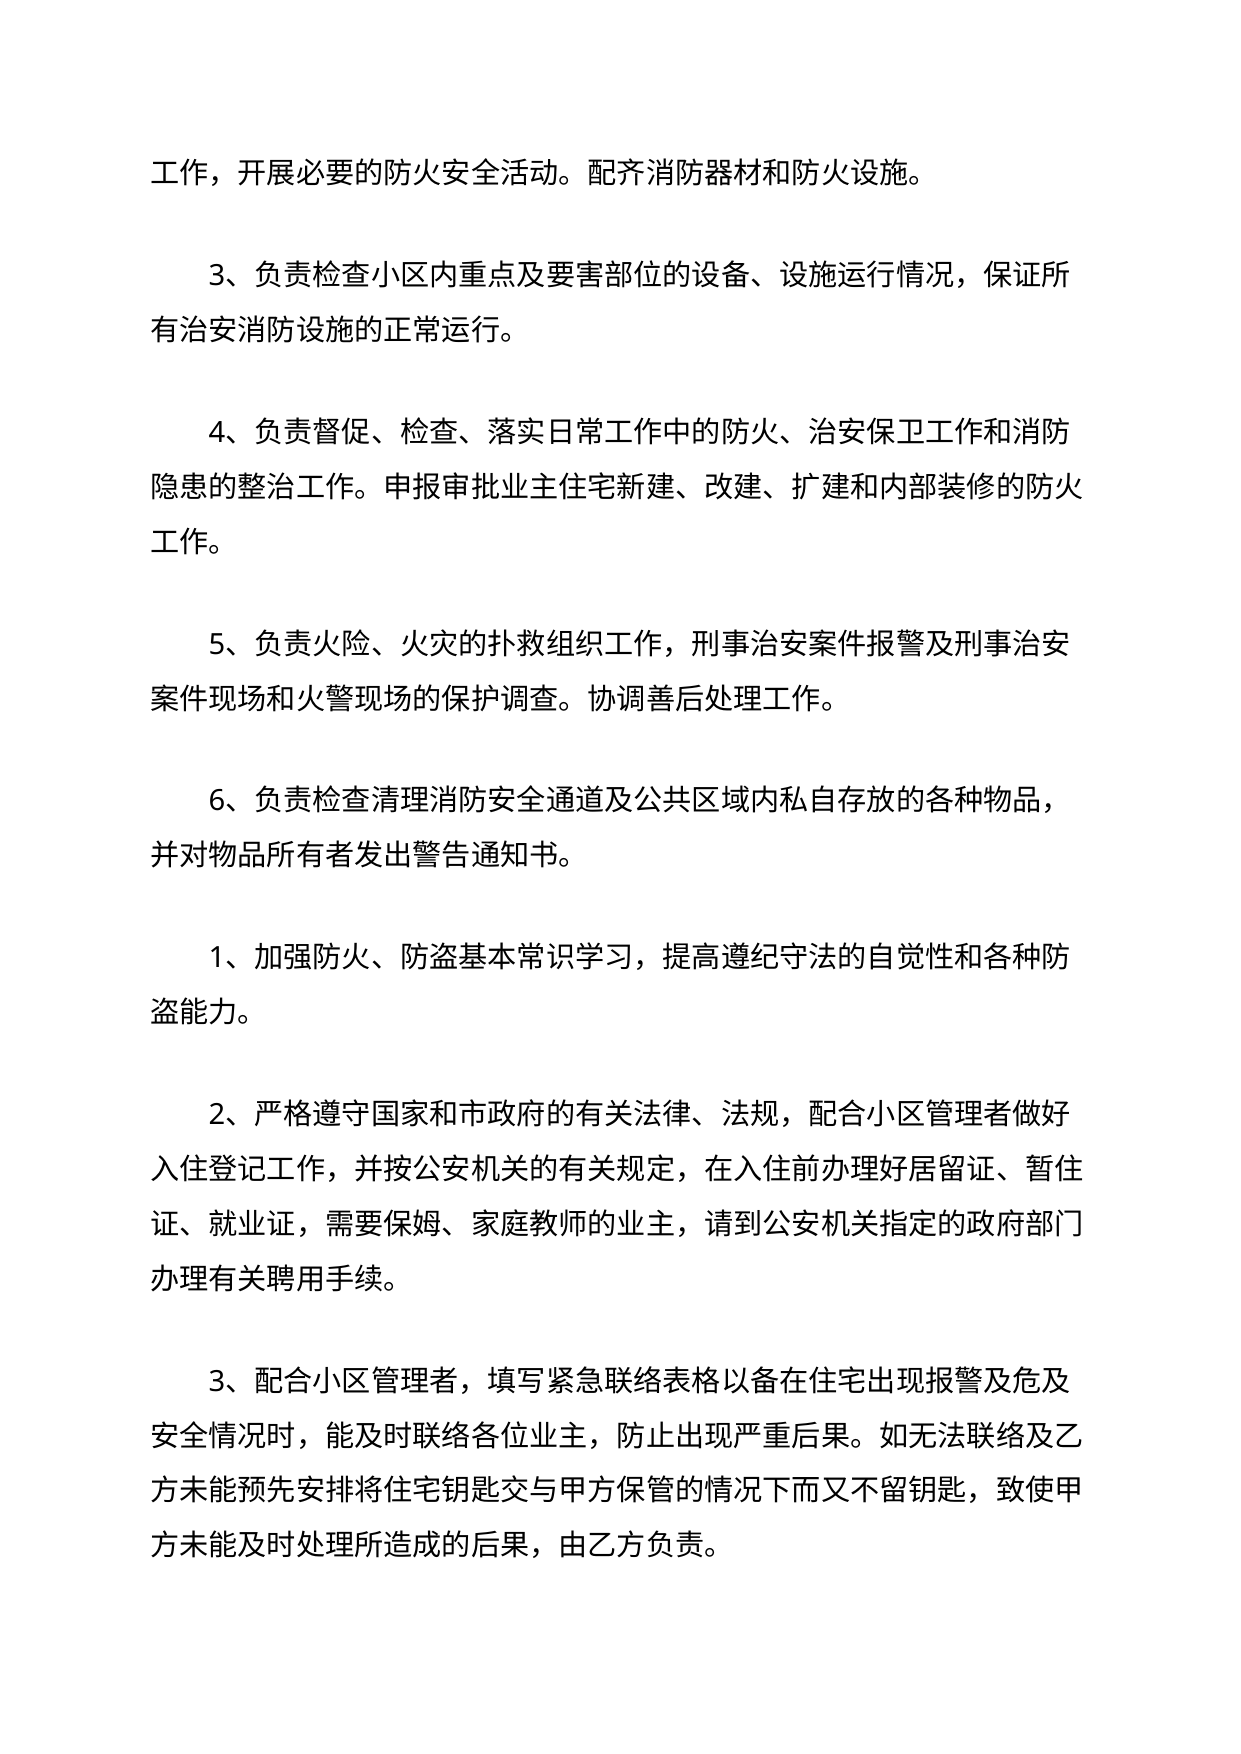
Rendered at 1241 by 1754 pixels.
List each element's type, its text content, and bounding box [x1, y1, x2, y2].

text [150, 150, 1090, 192]
text 1、加强防火、防盗基本常识学习，提高遵纪守法的自觉性和各种防盗能力。 [150, 934, 1090, 1031]
text 6、负责检查清理消防安全通道及公共区域内私自存放的各种物品，并对物品所有者发出警告通知书。 [150, 777, 1090, 874]
text 4、负责督促、检查、落实日常工作中的防火、治安保卫工作和消防隐患的整治工作。申报审批业主住宅新建、改建、扩建和内部装修的防火工作。 [150, 408, 1090, 561]
text 2、严格遵守国家和市政府的有关法律、法规，配合小区管理者做好入住登记工作，并按公安机关的有关规定，在入住前办理好居留证、暂住证、就业证，需要保姆、家庭教师的业主，请到公安机关指定的政府部门办理有关聘用手续。 [150, 1091, 1090, 1298]
text 5、负责火险、火灾的扑救组织工作，刑事治安案件报警及刑事治安案件现场和火警现场的保护调查。协调善后处理工作。 [150, 620, 1090, 717]
text 3、负责检查小区内重点及要害部位的设备、设施运行情况，保证所有治安消防设施的正常运行。 [150, 252, 1090, 349]
text 3、配合小区管理者，填写紧急联络表格以备在住宅出现报警及危及安全情况时，能及时联络各位业主，防止出现严重后果。如无法联络及乙方未能预先安排将住宅钥匙交与甲方保管的情况下而又不留钥匙，致使甲方未能及时处理所造成的后果，由乙方负责。 [150, 1357, 1090, 1564]
